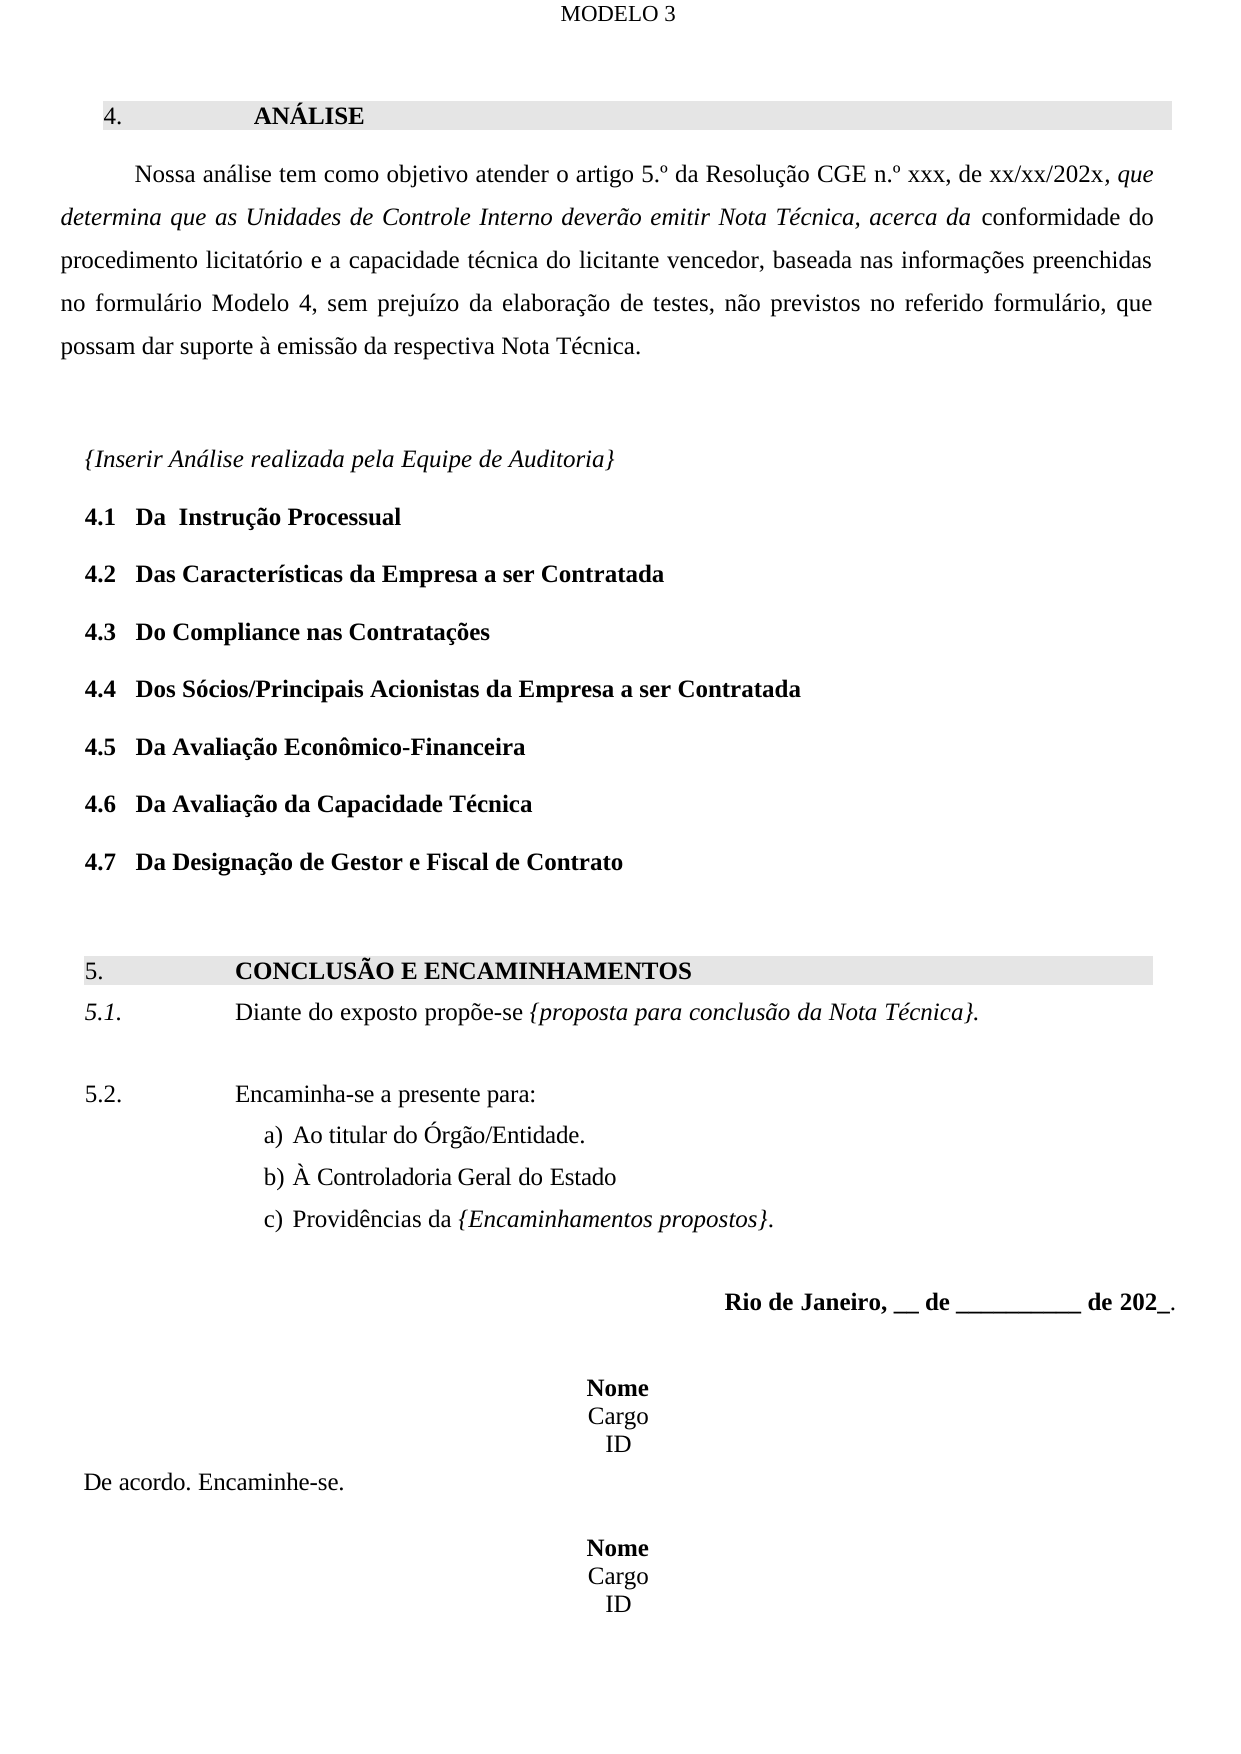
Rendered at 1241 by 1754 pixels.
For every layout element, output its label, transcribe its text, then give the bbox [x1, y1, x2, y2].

list Providências da {Encaminhamentos propostos}. [264, 1204, 1176, 1232]
list Encaminha-se a presente para: [84, 1079, 1176, 1108]
text 4.6 Da Avaliação da Capacidade Técnica [84, 789, 1176, 818]
text Nome Cargo ID [586, 1533, 649, 1618]
text De acordo. Encaminhe-se. [82, 1467, 345, 1496]
text 4.5 Da Avaliação Econômico-Financeira [84, 732, 1176, 760]
list Diante do exposto propõe-se {proposta para conclusão da Nota Técnica}. [84, 956, 1176, 1025]
text 4.1 Da Instrução Processual [84, 502, 1176, 530]
text Nossa análise tem como objetivo atender o artigo 5.º da Resolução CGE n.º xxx, de xx/xx/202x, que determina que as Unidades de Controle Interno deverão emitir Nota Técnica, acerca da conformidade do procedimento licitatório e a capacidade técnica do licitante vencedor, baseada nas informações preenchidas no formulário Modelo 4, sem prejuízo da elaboração de testes, não previstos no referido formulário, que possam dar suporte à emissão da respectiva Nota Técnica. [60, 159, 1154, 360]
text 4.4 Dos Sócios/Principais Acionistas da Empresa a ser Contratada [84, 674, 1176, 703]
text 4.2 Das Características da Empresa a ser Contratada [84, 559, 1176, 588]
list À Controladoria Geral do Estado [264, 1162, 1176, 1191]
text Nome Cargo ID [586, 1374, 649, 1458]
text 4.3 Do Compliance nas Contratações [84, 617, 1176, 645]
text {Inserir Análise realizada pela Equipe de Auditoria} [84, 444, 1176, 473]
list Ao titular do Órgão/Entidade. [264, 1121, 1176, 1149]
text 4.7 Da Designação de Gestor e Fiscal de Contrato [84, 847, 1176, 875]
subtitle Rio de Janeiro, __ de __________ de 202_. [60, 1287, 1176, 1316]
